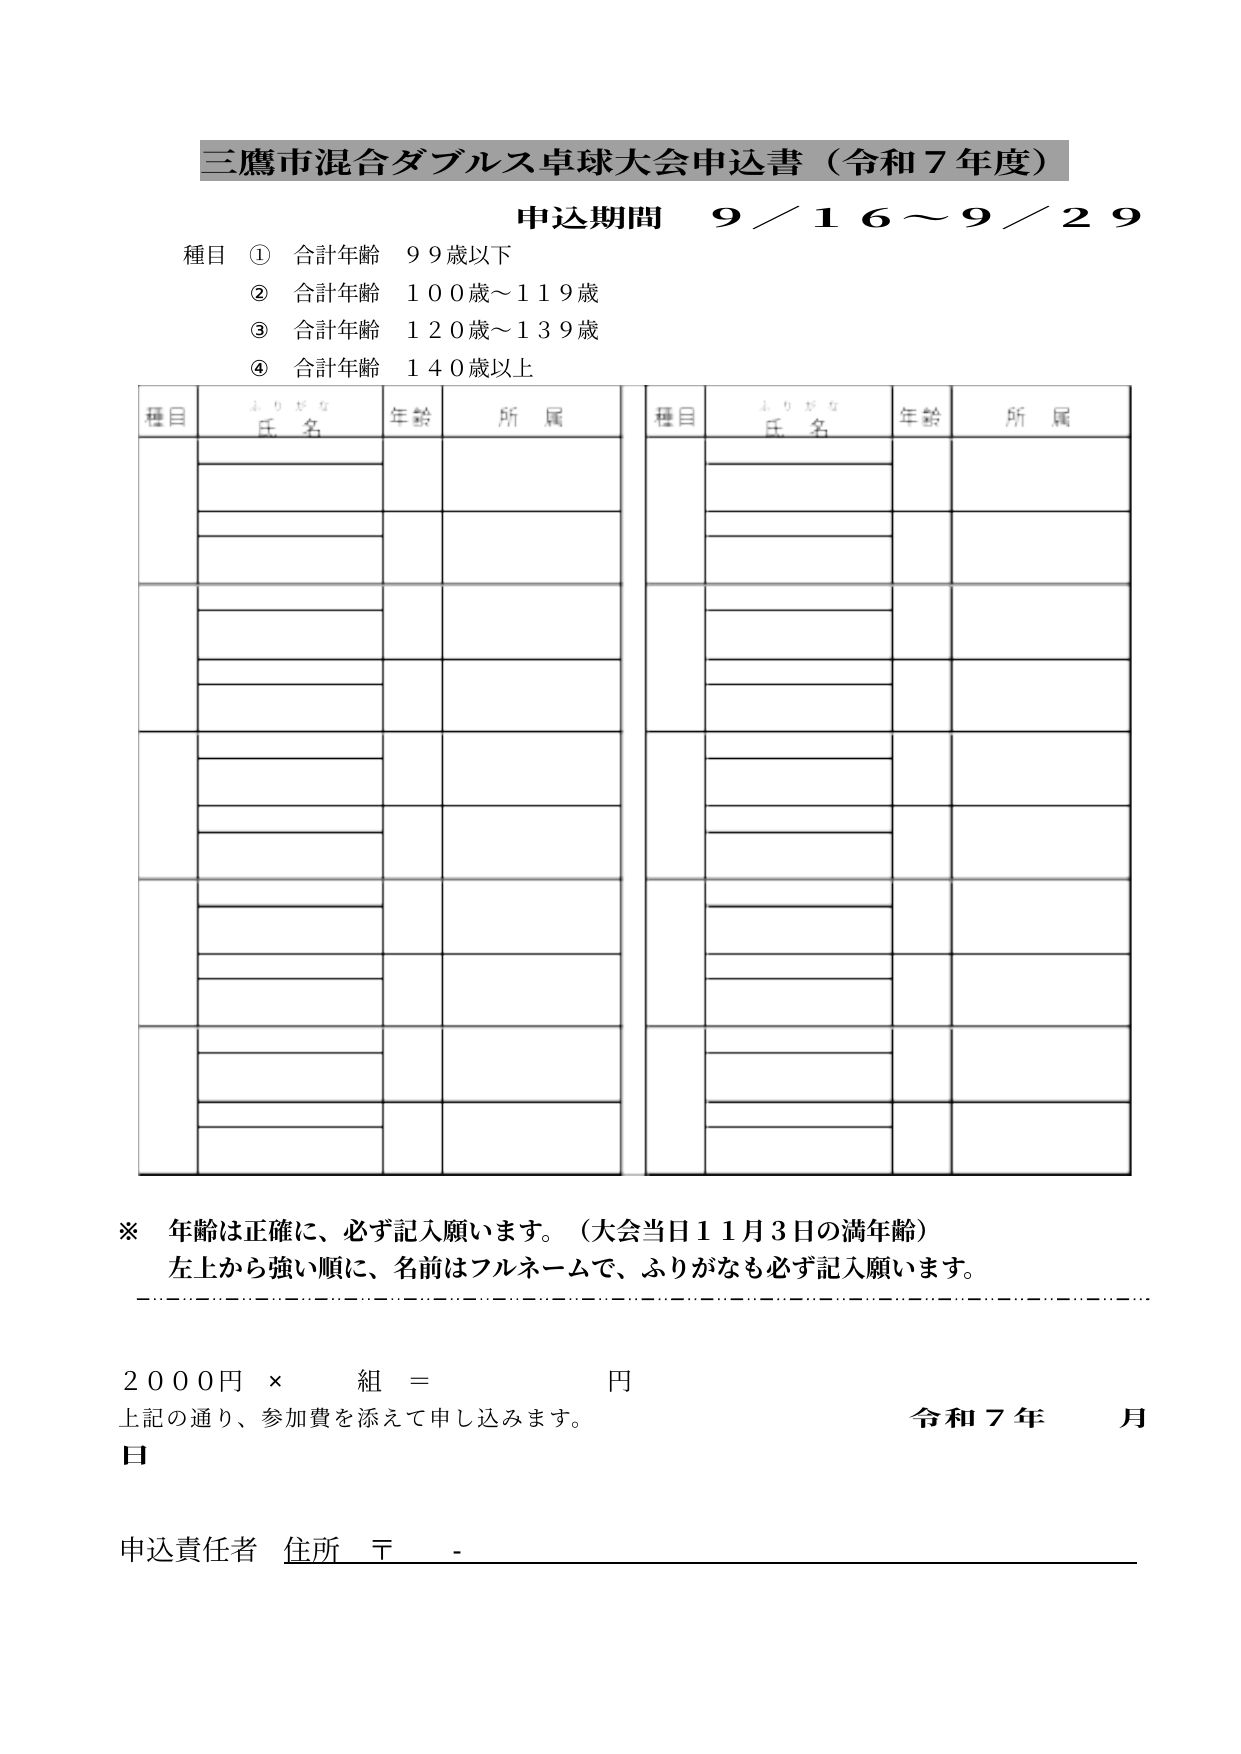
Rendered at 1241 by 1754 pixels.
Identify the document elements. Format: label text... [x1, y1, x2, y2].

text ２０００円 × 組 ＝ 円 [118, 1360, 1152, 1398]
text 種目 ① 合計年齢 ９９歳以下 [118, 235, 1152, 273]
text 申込責任者 住所 〒 - [118, 1510, 1152, 1585]
list 合計年齢 １４０歳以上 [249, 348, 1152, 385]
text 三鷹市混合ダブルス卓球大会申込書（令和７年度） [118, 123, 1152, 198]
list 年齢は正確に、必ず記入願います。（大会当日１１月３日の満年齢） [118, 1210, 1152, 1248]
text 左上から強い順に、名前はフルネームで、ふりがなも必ず記入願います。 [168, 1248, 1152, 1285]
list 合計年齢 １００歳～１１９歳 [249, 273, 1152, 310]
text 上記の通り、参加費を添えて申し込みます。 令和７年 月 日 [118, 1398, 1152, 1473]
list 合計年齢 １２０歳～１３９歳 [249, 310, 1152, 348]
text 申込期間 ９／１６～９／２９ [118, 198, 1152, 235]
